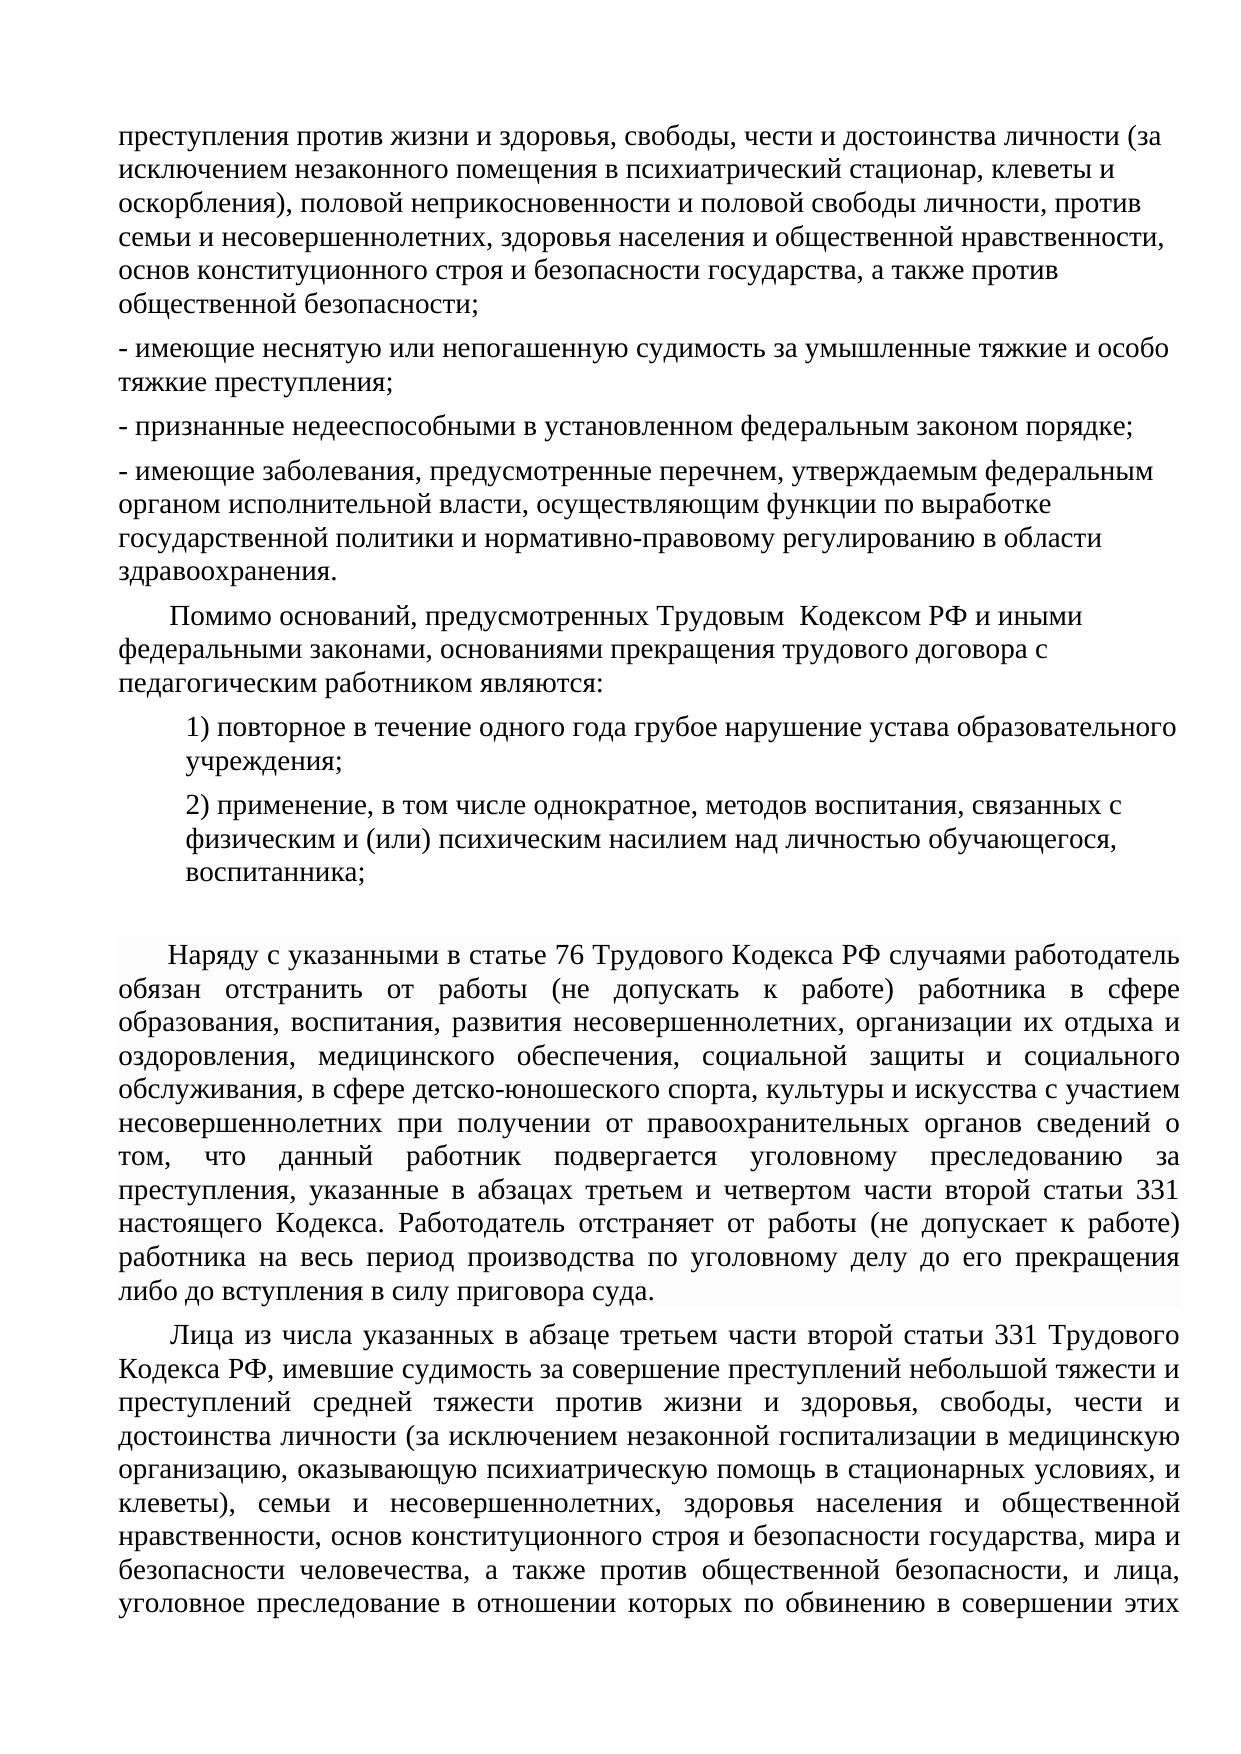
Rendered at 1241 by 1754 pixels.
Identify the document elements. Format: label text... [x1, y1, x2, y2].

text 1) повторное в течение одного года грубое нарушение устава образовательного учреждения; [185, 709, 1181, 777]
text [118, 118, 1181, 319]
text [118, 1317, 1181, 1619]
text - признанные недееспособными в установленном федеральным законом порядке; [118, 408, 1181, 442]
text Наряду с указанными в статье 76 Трудового Кодекса РФ случаями работодатель обязан отстранить от работы (не допускать к работе) работника в сфере образования, воспитания, развития несовершеннолетних, организации их отдыха и оздоровления, медицинского обеспечения, социальной защиты и социального обслуживания, в сфере детско-юношеского спорта, культуры и искусства с участием несовершеннолетних при получении от правоохранительных органов сведений о том, что данный работник подвергается уголовному преследованию за преступления, указанные в абзацах третьем и четвертом части второй статьи 331 настоящего Кодекса. Работодатель отстраняет от работы (не допускает к работе) работника на весь период производства по уголовному делу до его прекращения либо до вступления в силу приговора суда. [118, 937, 1181, 1306]
text 2) применение, в том числе однократное, методов воспитания, связанных с физическим и (или) психическим насилием над личностью обучающегося, воспитанника; [185, 787, 1181, 888]
text - имеющие неснятую или непогашенную судимость за умышленные тяжкие и особо тяжкие преступления; [118, 330, 1181, 397]
text - имеющие заболевания, предусмотренные перечнем, утверждаемым федеральным органом исполнительной власти, осуществляющим функции по выработке государственной политики и нормативно-правовому регулированию в области здравоохранения. [118, 453, 1181, 587]
text Помимо оснований, предусмотренных Трудовым Кодексом РФ и иными федеральными законами, основаниями прекращения трудового договора с педагогическим работником являются: [118, 598, 1181, 698]
